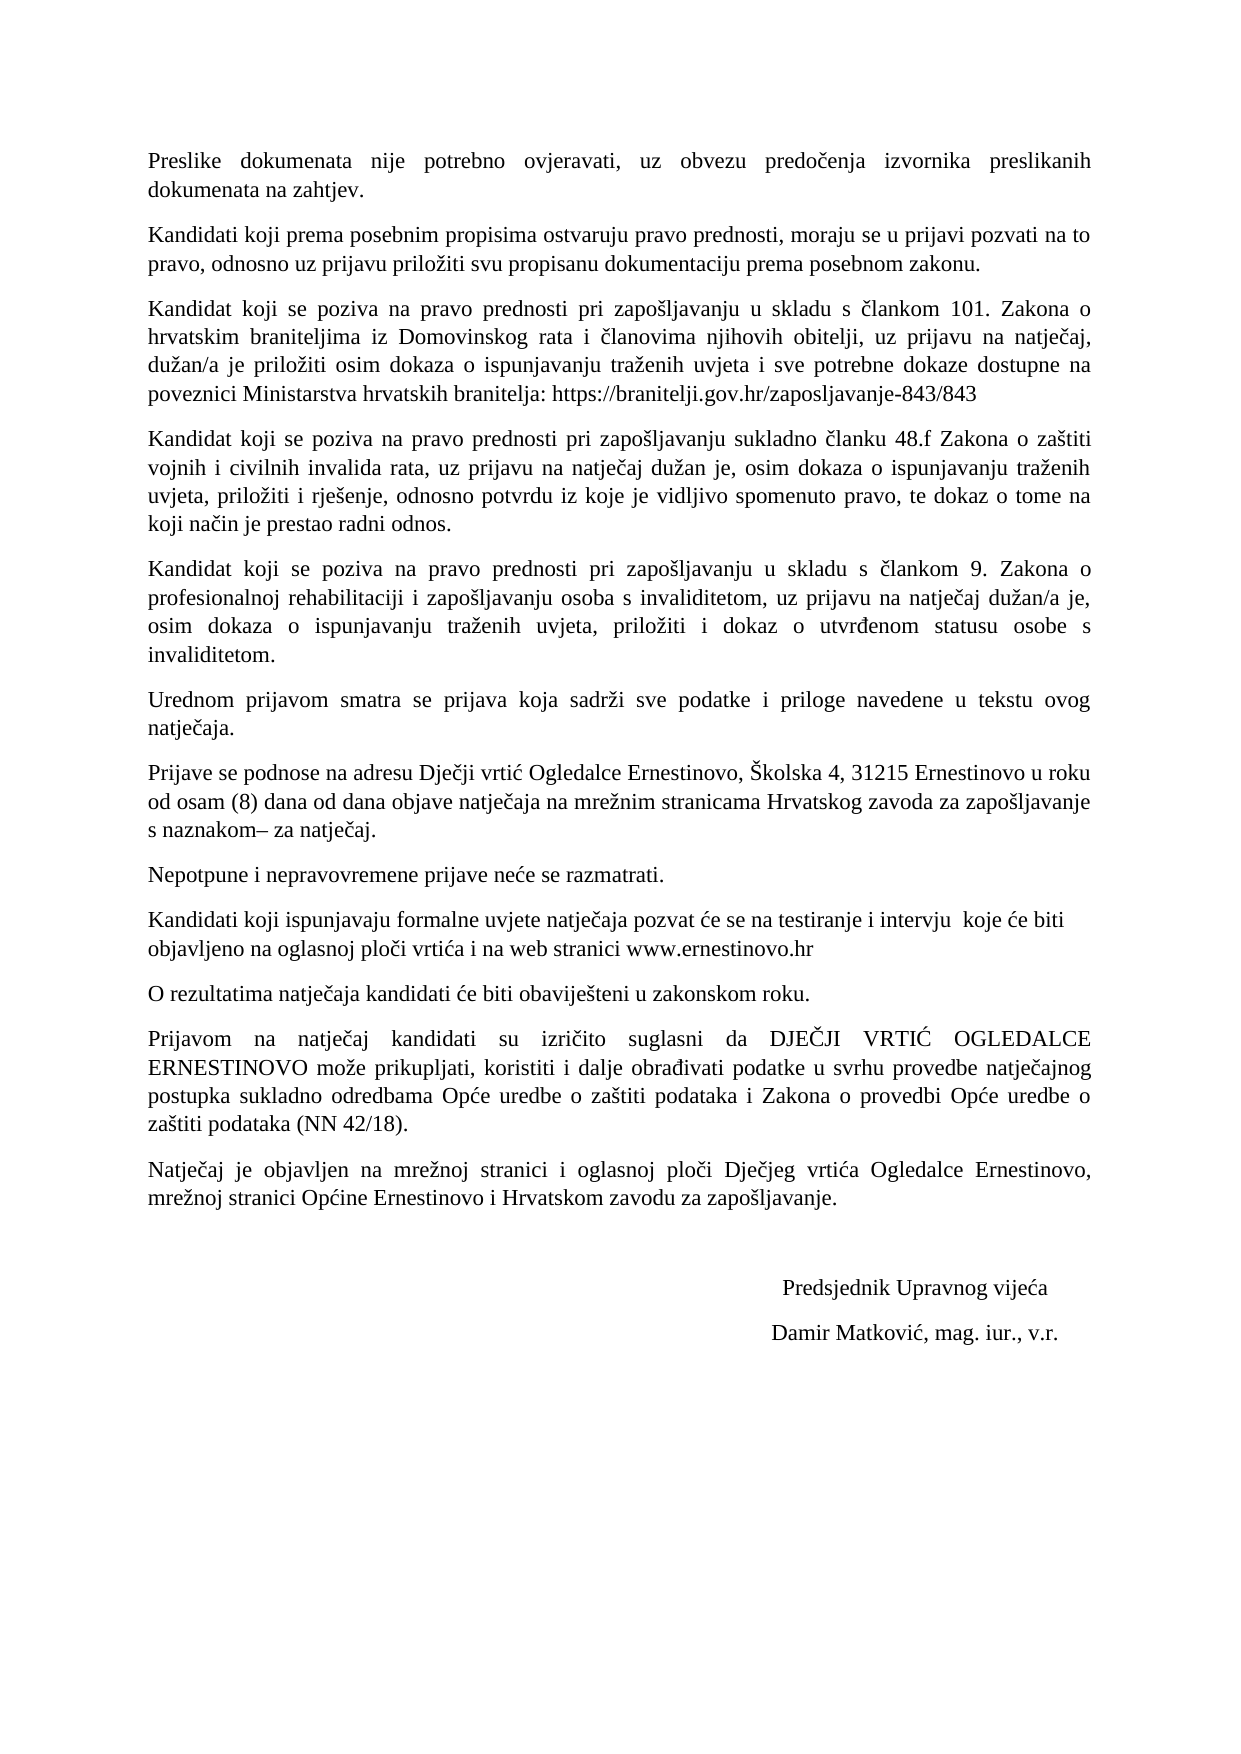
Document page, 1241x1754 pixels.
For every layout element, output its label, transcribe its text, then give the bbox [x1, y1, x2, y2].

text Preslike dokumenata nije potrebno ovjeravati, uz obvezu predočenja izvornika preslikanih dokumenata na zahtjev. [148, 148, 1093, 202]
text Urednom prijavom smatra se prijava koja sadrži sve podatke i priloge navedene u tekstu ovog natječaja. [148, 686, 1093, 741]
text Kandidati koji prema posebnim propisima ostvaruju pravo prednosti, moraju se u prijavi pozvati na to pravo, odnosno uz prijavu priložiti svu propisanu dokumentaciju prema posebnom zakonu. [148, 221, 1093, 276]
text Prijave se podnose na adresu Dječji vrtić Ogledalce Ernestinovo, Školska 4, 31215 Ernestinovo u roku od osam (8) dana od dana objave natječaja na mrežnim stranicama Hrvatskog zavoda za zapošljavanje s naznakom– za natječaj. [148, 759, 1093, 843]
text Kandidat koji se poziva na pravo prednosti pri zapošljavanju u skladu s člankom 9. Zakona o profesionalnoj rehabilitaciji i zapošljavanju osoba s invaliditetom, uz prijavu na natječaj dužan/a je, osim dokaza o ispunjavanju traženih uvjeta, priložiti i dokaz o utvrđenom statusu osobe s invaliditetom. [148, 556, 1093, 667]
text Nepotpune i nepravovremene prijave neće se razmatrati. [148, 861, 1093, 888]
text Prijavom na natječaj kandidati su izričito suglasni da DJEČJI VRTIĆ OGLEDALCE ERNESTINOVO može prikupljati, koristiti i dalje obrađivati podatke u svrhu provedbe natječajnog postupka sukladno odredbama Opće uredbe o zaštiti podataka i Zakona o provedbi Opće uredbe o zaštiti podataka (NN 42/18). [148, 1025, 1093, 1137]
text Natječaj je objavljen na mrežnoj stranici i oglasnoj ploči Dječjeg vrtića Ogledalce Ernestinovo, mrežnoj stranici Općine Ernestinovo i Hrvatskom zavodu za zapošljavanje. [148, 1156, 1093, 1210]
text Kandidati koji ispunjavaju formalne uvjete natječaja pozvat će se na testiranje i intervju koje će biti objavljeno na oglasnoj ploči vrtića i na web stranici www.ernestinovo.hr [148, 907, 1093, 961]
text Kandidat koji se poziva na pravo prednosti pri zapošljavanju u skladu s člankom 101. Zakona o hrvatskim braniteljima iz Domovinskog rata i članovima njihovih obitelji, uz prijavu na natječaj, dužan/a je priložiti osim dokaza o ispunjavanju traženih uvjeta i sve potrebne dokaze dostupne na poveznici Ministarstva hrvatskih branitelja: https://branitelji.gov.hr/zaposljavanje-843/843 [148, 295, 1093, 406]
text Damir Matković, mag. iur., v.r. [738, 1319, 1093, 1346]
text Kandidat koji se poziva na pravo prednosti pri zapošljavanju sukladno članku 48.f Zakona o zaštiti vojnih i civilnih invalida rata, uz prijavu na natječaj dužan je, osim dokaza o ispunjavanju traženih uvjeta, priložiti i rješenje, odnosno potvrdu iz koje je vidljivo spomenuto pravo, te dokaz o tome na koji način je prestao radni odnos. [148, 425, 1093, 537]
text Predsjednik Upravnog vijeća [738, 1274, 1093, 1301]
text O rezultatima natječaja kandidati će biti obaviješteni u zakonskom roku. [148, 980, 1093, 1006]
